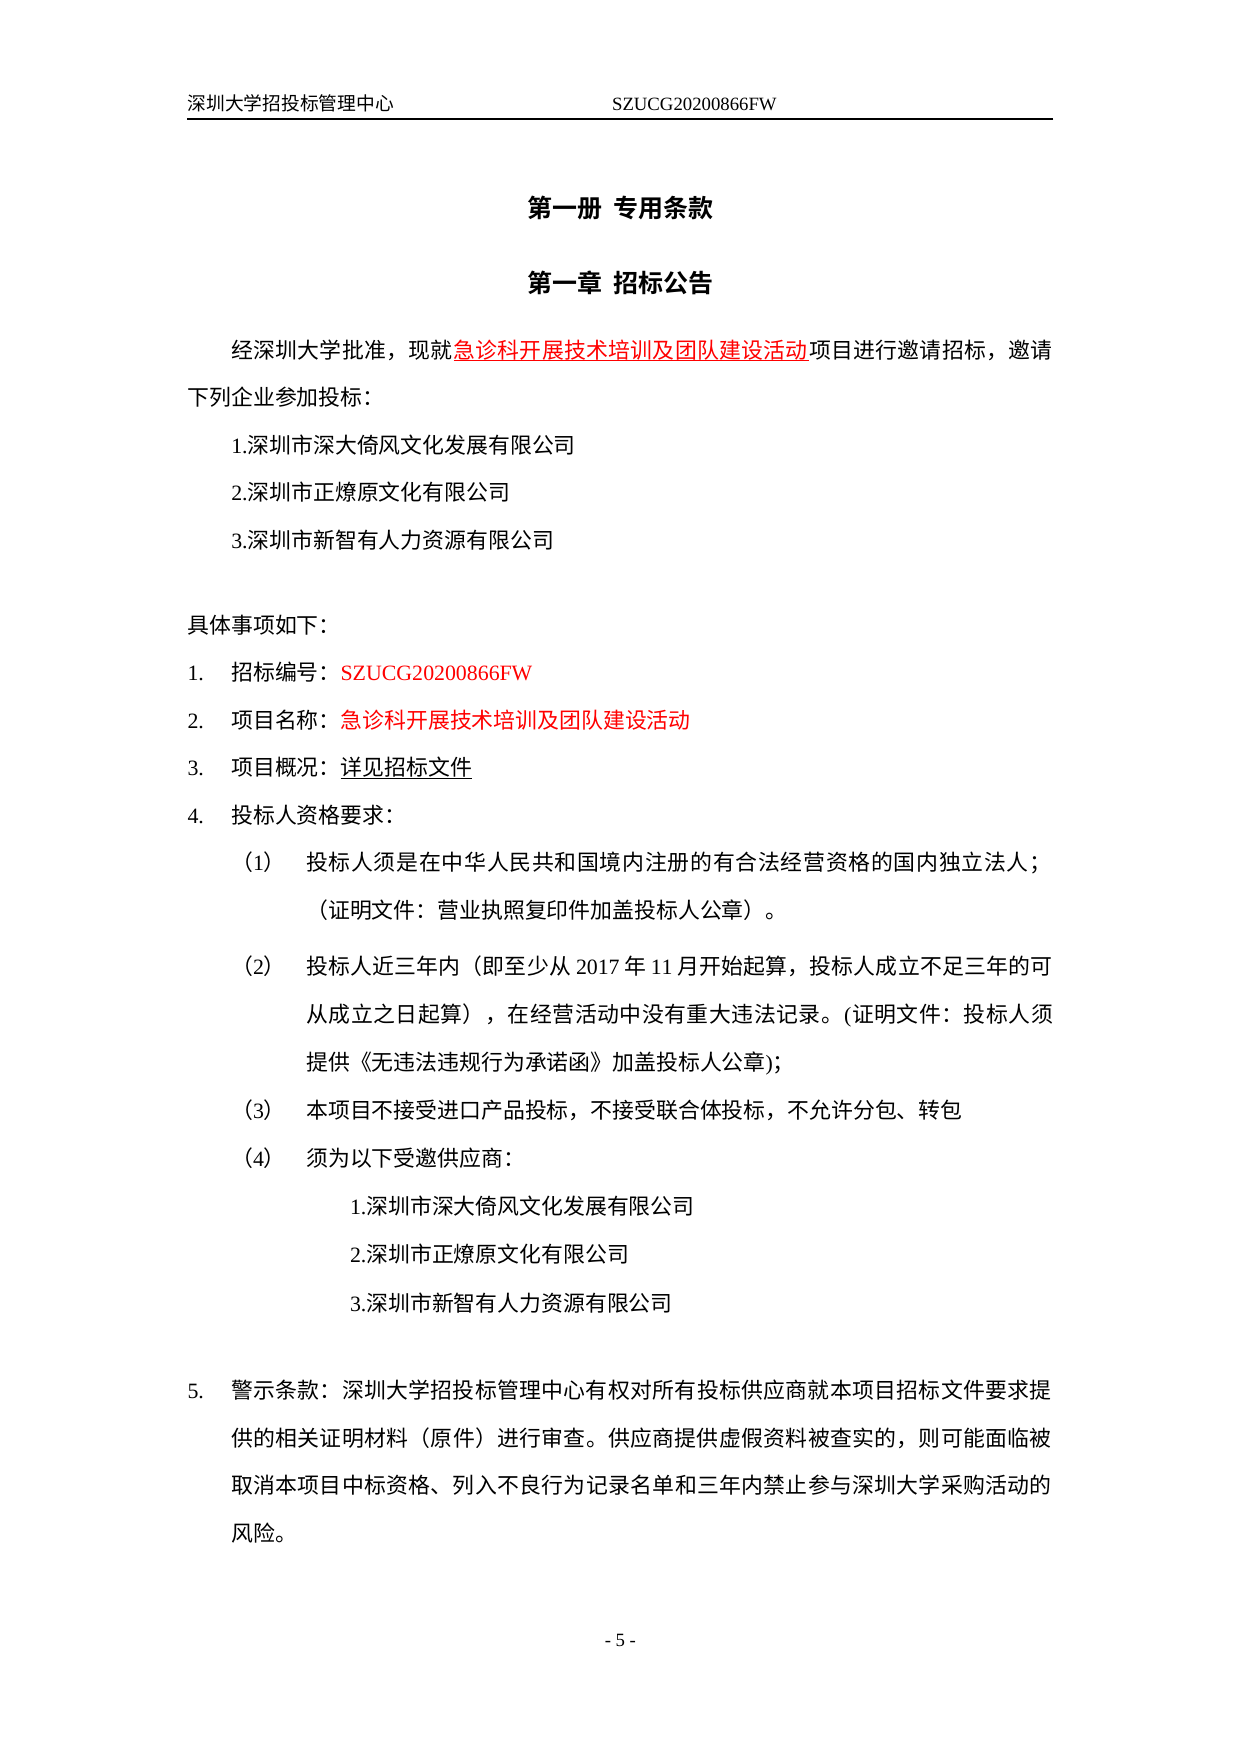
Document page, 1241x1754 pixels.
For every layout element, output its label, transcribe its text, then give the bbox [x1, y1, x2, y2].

text 第一册 专用条款 [187, 182, 1053, 230]
list 须为以下受邀供应商： [231, 1133, 1053, 1181]
list 项目名称：急诊科开展技术培训及团队建设活动 [187, 703, 1053, 734]
text 经深圳大学批准，现就急诊科开展技术培训及团队建设活动项目进行邀请招标，邀请下列企业参加投标： [187, 333, 1053, 412]
text 1.深圳市深大倚风文化发展有限公司 [187, 428, 1053, 459]
text 具体事项如下： [187, 608, 1053, 639]
text 3.深圳市新智有人力资源有限公司 [187, 523, 1053, 554]
list 招标编号：SZUCG20200866FW [187, 655, 1053, 687]
list 1.深圳市深大倚风文化发展有限公司 [306, 1181, 1053, 1229]
list 3.深圳市新智有人力资源有限公司 [306, 1277, 1053, 1325]
list 投标人近三年内（即至少从2017年11月开始起算，投标人成立不足三年的可从成立之日起算），在经营活动中没有重大违法记录。(证明文件：投标人须提供《无违法违规行为承诺函》加盖投标人公章)； [231, 940, 1053, 1085]
list 2.深圳市正燎原文化有限公司 [306, 1229, 1053, 1277]
list 本项目不接受进口产品投标，不接受联合体投标，不允许分包、转包 [231, 1085, 1053, 1133]
list 投标人资格要求： [187, 798, 1053, 829]
list 警示条款：深圳大学招投标管理中心有权对所有投标供应商就本项目招标文件要求提供的相关证明材料（原件）进行审查。供应商提供虚假资料被查实的，则可能面临被取消本项目中标资格、列入不良行为记录名单和三年内禁止参与深圳大学采购活动的风险。 [187, 1373, 1053, 1548]
list 投标人须是在中华人民共和国境内注册的有合法经营资格的国内独立法人；（证明文件：营业执照复印件加盖投标人公章）。 [231, 845, 1053, 924]
text 第一章 招标公告 [187, 257, 1053, 306]
text 2.深圳市正燎原文化有限公司 [187, 475, 1053, 507]
list 项目概况：详见招标文件 [187, 750, 1053, 782]
